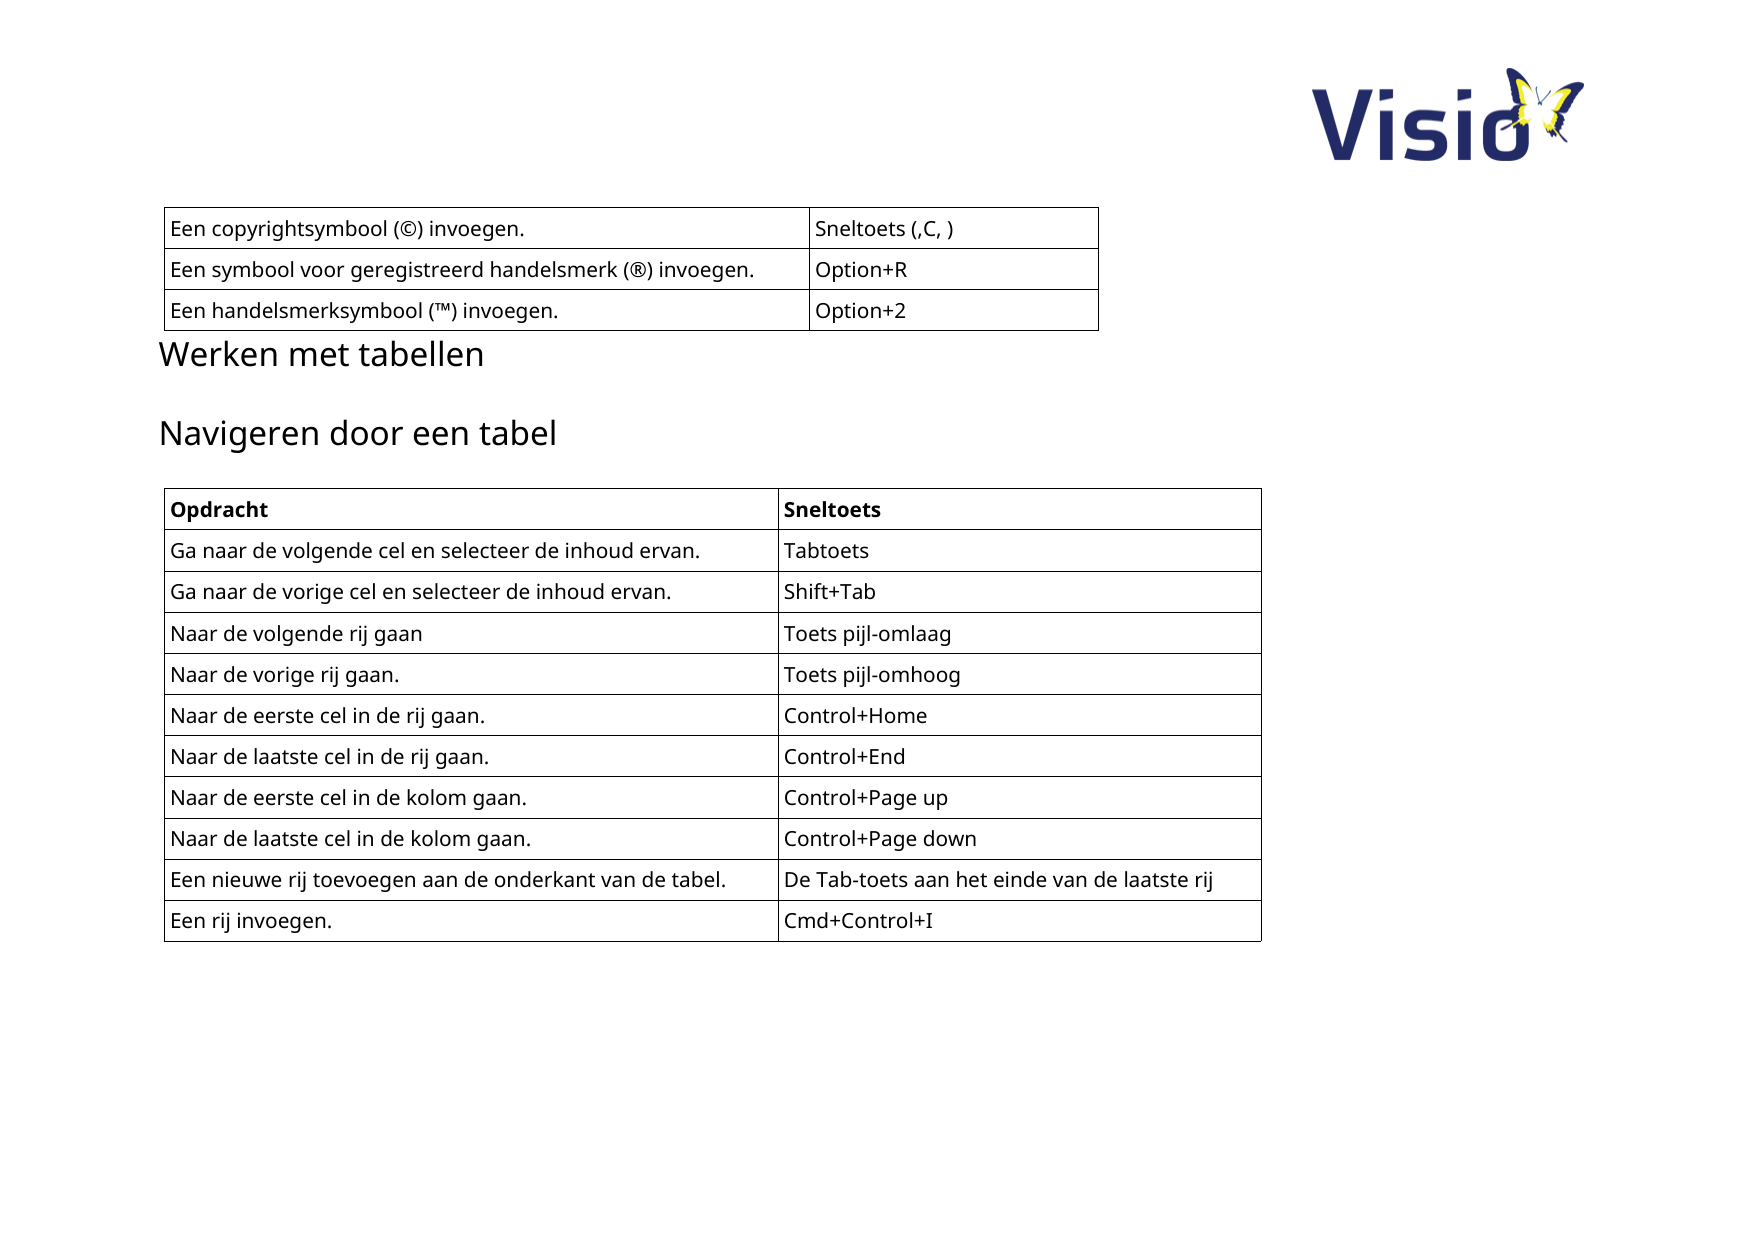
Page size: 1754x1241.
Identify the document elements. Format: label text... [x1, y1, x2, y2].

table_cell Naar de eerste cel in de rij gaan. [165, 695, 778, 735]
table_cell Cmd+Control+I [779, 901, 1261, 941]
table_cell Control+End [779, 736, 1261, 776]
table_cell Toets pijl-omlaag [779, 613, 1261, 653]
subtitle Werken met tabellen [158, 331, 1595, 376]
table_cell Sneltoets (,C, ) [810, 208, 1098, 248]
table_cell Naar de eerste cel in de kolom gaan. [165, 777, 778, 817]
table_cell Control+Home [779, 695, 1261, 735]
table_cell Een rij invoegen. [165, 901, 778, 941]
table_header Opdracht [165, 489, 778, 529]
table_cell Een symbool voor geregistreerd handelsmerk (®) invoegen. [165, 249, 809, 289]
table_cell Control+Page up [779, 777, 1261, 817]
table_cell Toets pijl-omhoog [779, 654, 1261, 694]
picture [1300, 64, 1595, 164]
table_cell Shift+Tab [779, 572, 1261, 612]
table_cell Een nieuwe rij toevoegen aan de onderkant van de tabel. [165, 860, 778, 900]
table_cell Naar de vorige rij gaan. [165, 654, 778, 694]
table_cell Naar de volgende rij gaan [165, 613, 778, 653]
table_header Sneltoets [779, 489, 1261, 529]
table_cell Een handelsmerksymbool (™) invoegen. [165, 290, 809, 330]
table_cell Een copyrightsymbool (©) invoegen. [165, 208, 809, 248]
table_cell Naar de laatste cel in de rij gaan. [165, 736, 778, 776]
table_cell De Tab-toets aan het einde van de laatste rij [779, 860, 1261, 900]
table_cell Option+2 [810, 290, 1098, 330]
table_cell Option+R [810, 249, 1098, 289]
table_cell Control+Page down [779, 819, 1261, 858]
subtitle Navigeren door een tabel [158, 409, 1595, 455]
table_cell Ga naar de vorige cel en selecteer de inhoud ervan. [165, 572, 778, 612]
table_cell Naar de laatste cel in de kolom gaan. [165, 819, 778, 858]
table_cell Tabtoets [779, 530, 1261, 571]
table_cell Ga naar de volgende cel en selecteer de inhoud ervan. [165, 530, 778, 571]
